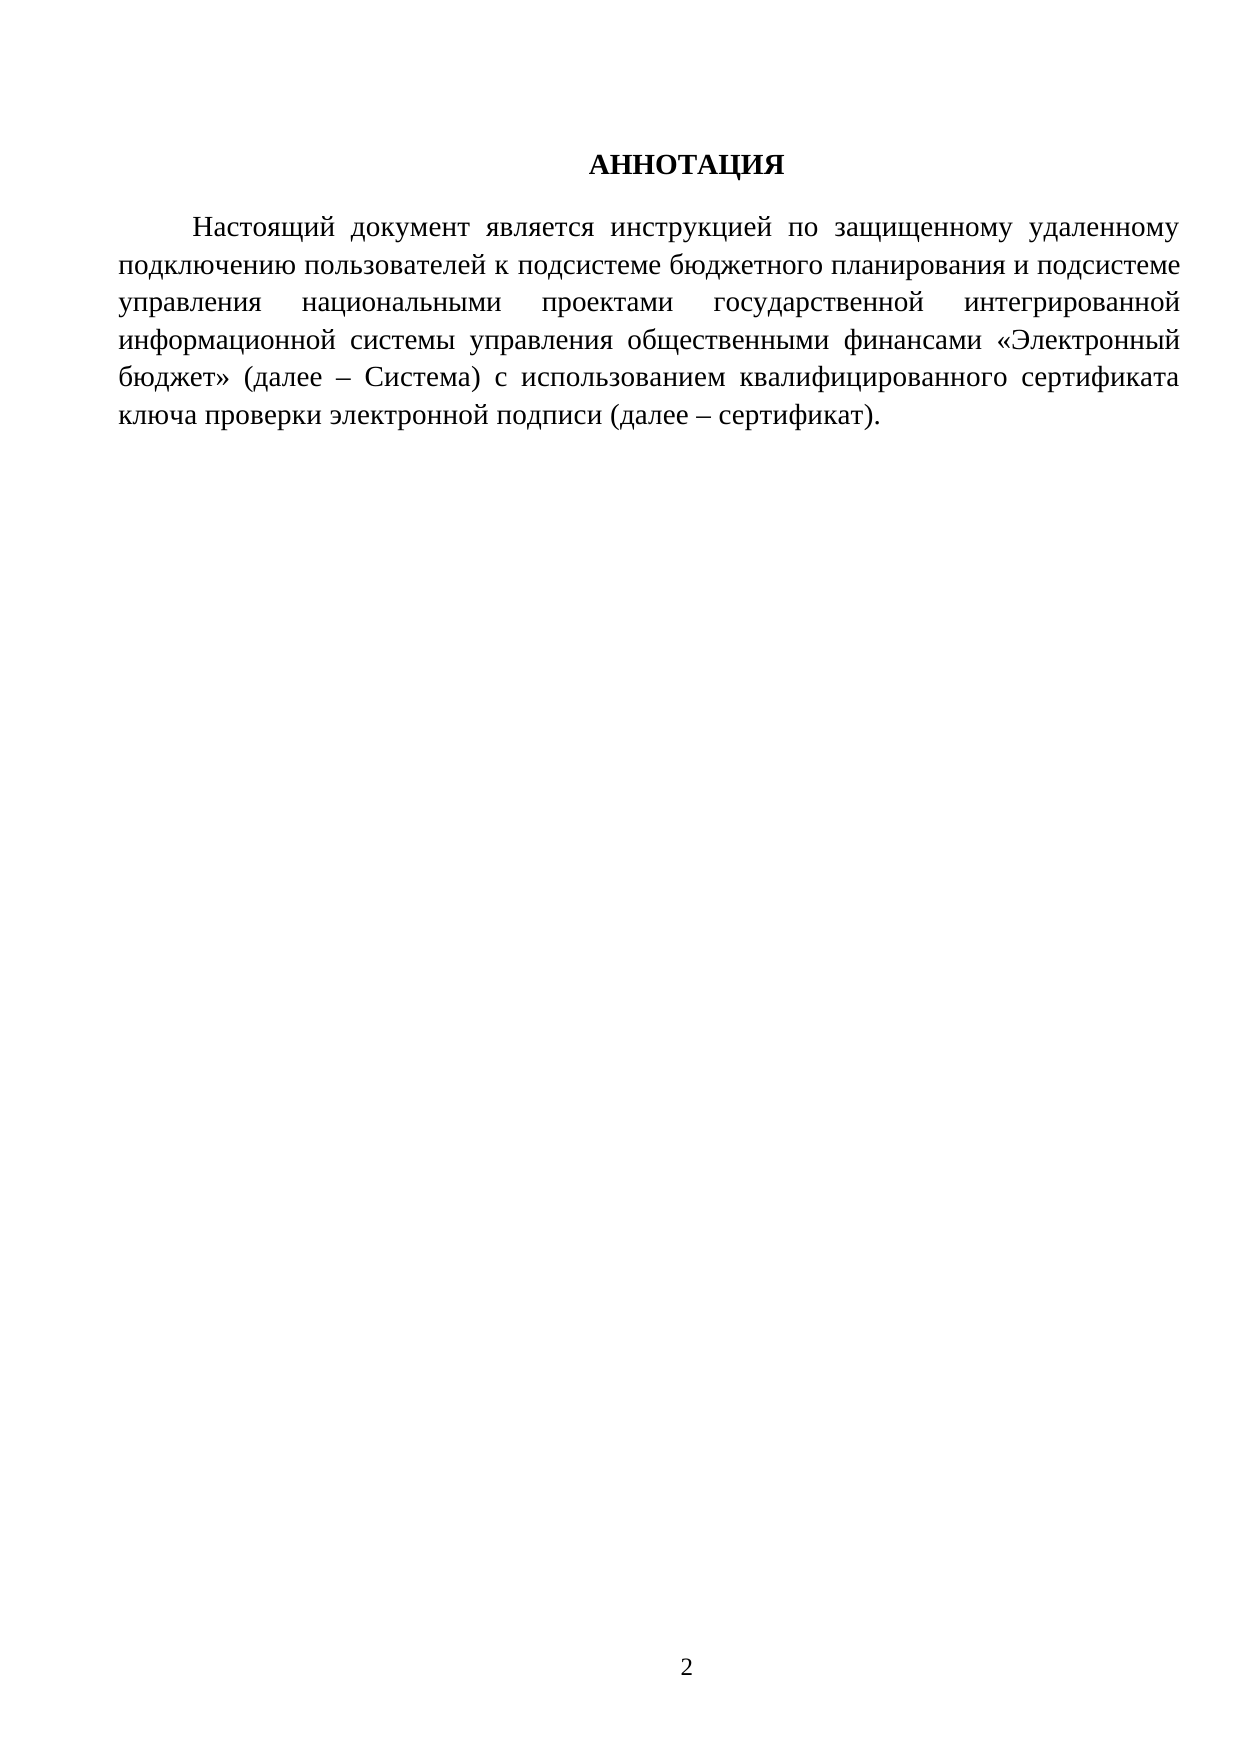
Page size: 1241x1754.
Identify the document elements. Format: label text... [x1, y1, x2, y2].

text Аннотация [118, 143, 1181, 181]
text Настоящий документ является инструкцией по защищенному удаленному подключению пользователей к подсистеме бюджетного планирования и подсистеме управления национальными проектами государственной интегрированной информационной системы управления общественными финансами «Электронный бюджет» (далее – Система) с использованием квалифицированного сертификата ключа проверки электронной подписи (далее – сертификат). [118, 206, 1181, 431]
